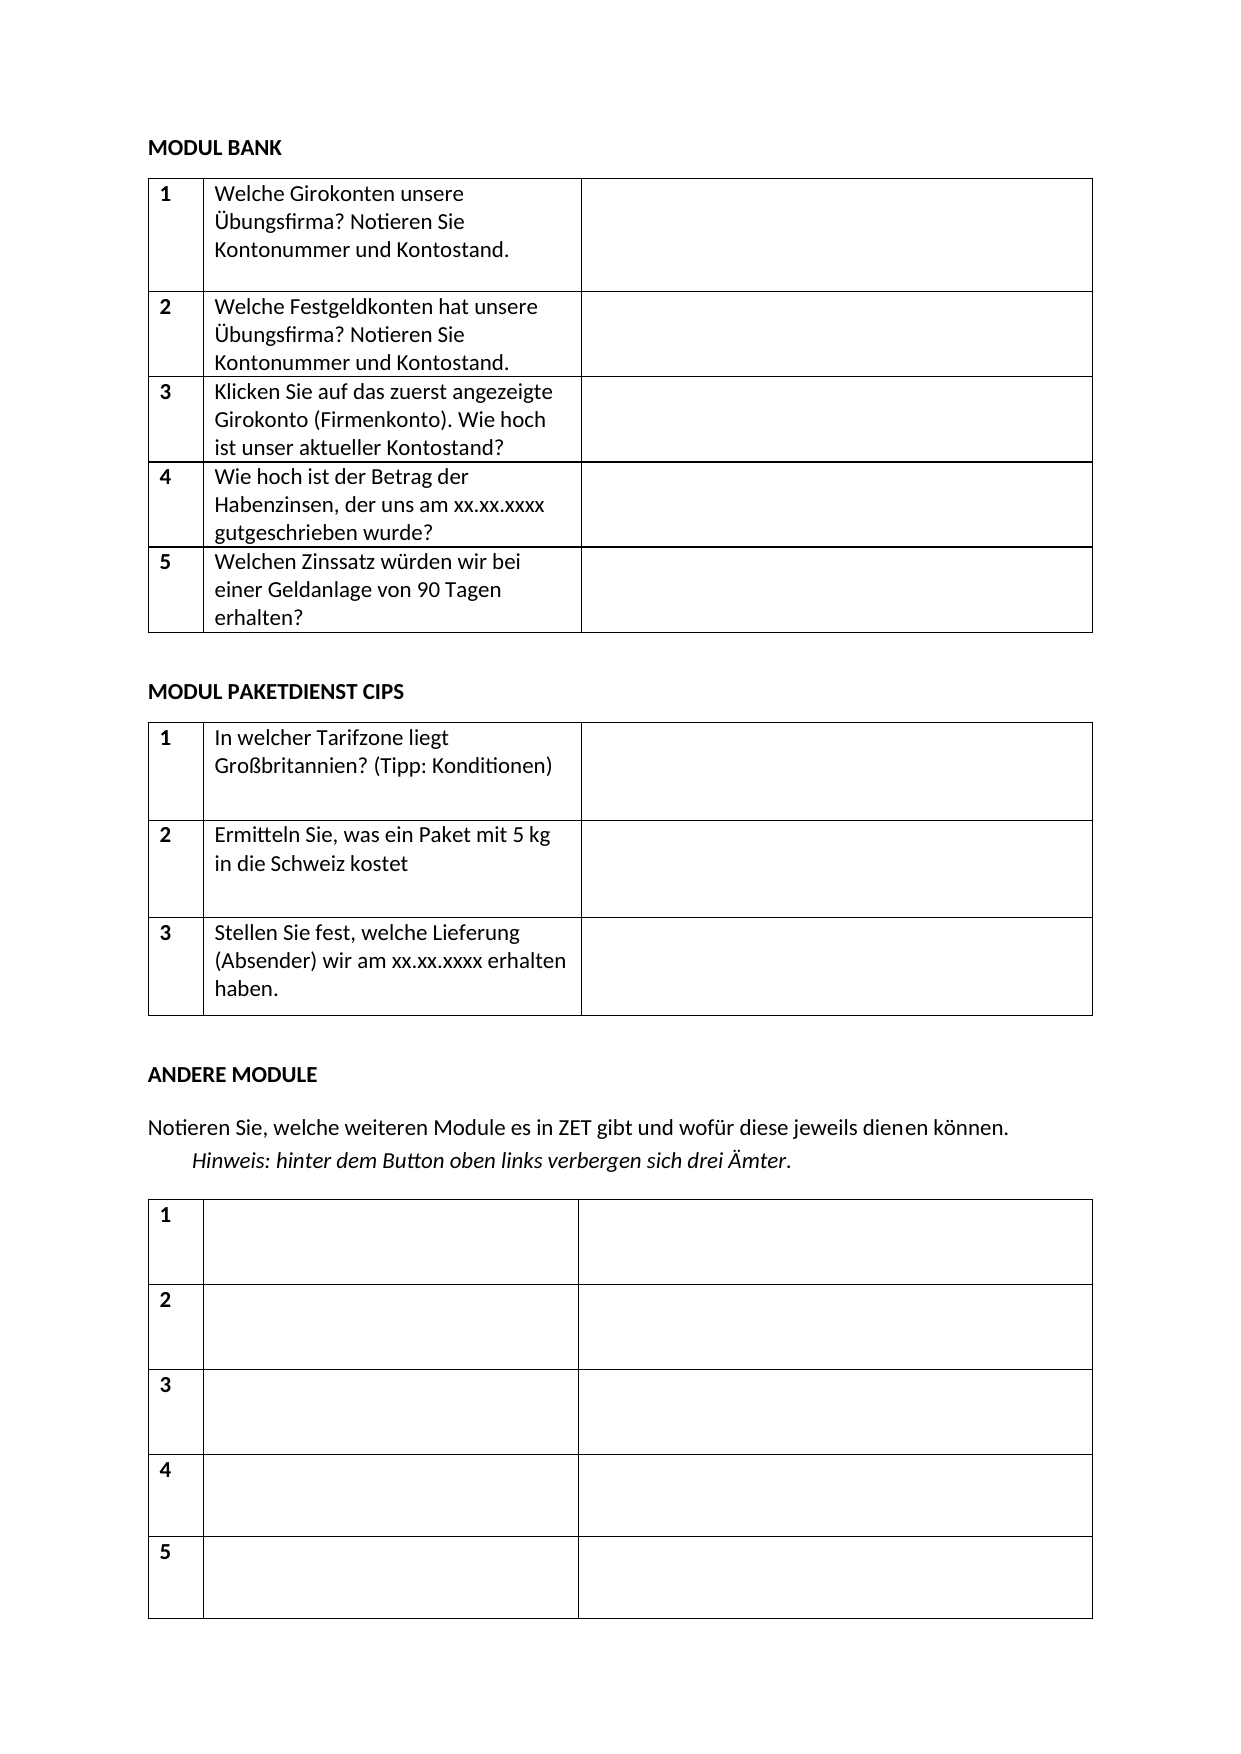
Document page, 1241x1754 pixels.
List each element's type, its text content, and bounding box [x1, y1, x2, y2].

table_cell 2 [149, 292, 203, 376]
table_cell 2 [149, 821, 203, 917]
table_header 1 [149, 1200, 203, 1284]
table_cell [582, 548, 1092, 632]
table_cell [204, 1537, 578, 1618]
table_header In welcher Tarifzone liegt Großbritannien? (Tipp: Konditionen) [204, 723, 581, 819]
table_cell [579, 1537, 1092, 1618]
table_cell 3 [149, 1370, 203, 1454]
table_cell 4 [149, 463, 203, 546]
table_cell 3 [149, 377, 203, 461]
table_cell [582, 463, 1092, 546]
table_cell [582, 292, 1092, 376]
table_cell [579, 1455, 1092, 1536]
table_header 1 [149, 723, 203, 819]
table_cell [582, 821, 1092, 917]
table_cell 5 [149, 1537, 203, 1618]
table_cell [579, 1370, 1092, 1454]
text Modul Paketdienst CIPS [148, 677, 1093, 705]
table_cell Wie hoch ist der Betrag der Habenzinsen, der uns am xx.xx.xxxx gutgeschrieben wurde? [204, 463, 581, 546]
table_cell [582, 377, 1092, 461]
table_cell Welche Festgeldkonten hat unsere Übungsfirma? Notieren Sie Kontonummer und Kontostand. [204, 292, 581, 376]
table_cell [204, 1370, 578, 1454]
table_header Welche Girokonten unsere Übungsfirma? Notieren Sie Kontonummer und Kontostand. [204, 179, 581, 291]
text Andere Module [148, 1061, 1093, 1088]
table_cell [204, 1285, 578, 1369]
table_cell [579, 1285, 1092, 1369]
table_header 1 [149, 179, 203, 291]
table_cell Stellen Sie fest, welche Lieferung (Absender) wir am xx.xx.xxxx erhalten haben. [204, 918, 581, 1015]
table_header [582, 723, 1092, 819]
table_header [579, 1200, 1092, 1284]
text Notieren Sie, welche weiteren Module es in ZET gibt und wofür diese jeweils dienen können. Hinweis: hinter dem Button oben links verbergen sich drei Ämter. [148, 1113, 1093, 1174]
text Modul Bank [148, 133, 1093, 161]
table_cell Ermitteln Sie, was ein Paket mit 5 kg in die Schweiz kostet [204, 821, 581, 917]
table_cell [582, 918, 1092, 1015]
table_cell Klicken Sie auf das zuerst angezeigte Girokonto (Firmenkonto). Wie hoch ist unser aktueller Kontostand? [204, 377, 581, 461]
table_cell 2 [149, 1285, 203, 1369]
table_header [582, 179, 1092, 291]
table_cell 3 [149, 918, 203, 1015]
table_cell 4 [149, 1455, 203, 1536]
table_cell [204, 1455, 578, 1536]
table_cell Welchen Zinssatz würden wir bei einer Geldanlage von 90 Tagen erhalten? [204, 548, 581, 632]
table_header [204, 1200, 578, 1284]
table_cell 5 [149, 548, 203, 632]
